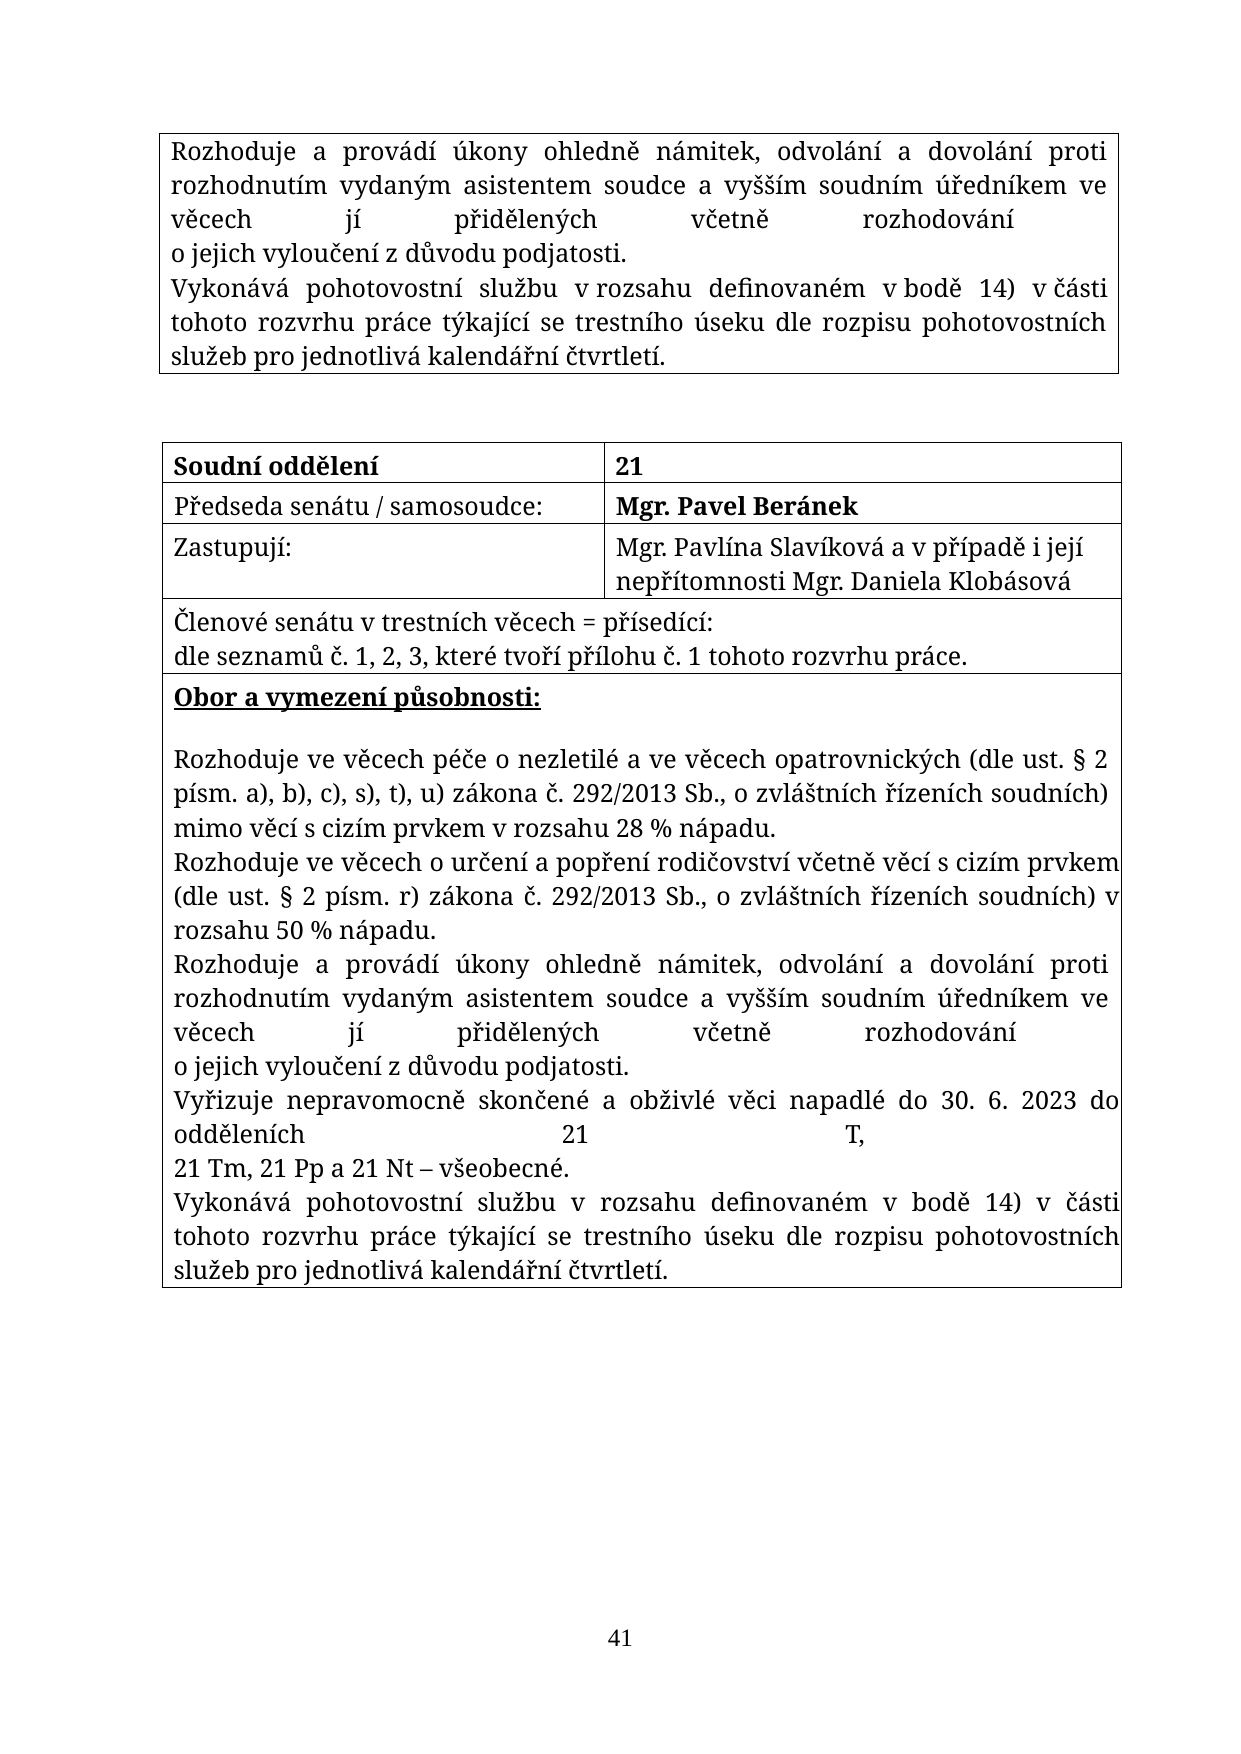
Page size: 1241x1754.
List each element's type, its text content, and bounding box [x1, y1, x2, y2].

table_cell Předseda senátu / samosoudce: [163, 483, 604, 523]
table_cell Členové senátu v trestních věcech = přísedící: dle seznamů č. 1, 2, 3, které tvoří přílohu č. 1 tohoto rozvrhu práce. [163, 599, 1121, 673]
table_cell Mgr. Pavlína Slavíková a v případě i její nepřítomnosti Mgr. Daniela Klobásová [605, 524, 1121, 598]
table_header Soudní oddělení [163, 443, 604, 482]
table_header 21 [605, 443, 1121, 482]
table_cell Zastupují: [163, 524, 604, 598]
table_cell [160, 134, 1118, 372]
table_cell Mgr. Pavel Beránek [605, 483, 1121, 523]
table_cell Obor a vymezení působnosti: Rozhoduje ve věcech péče o nezletilé a ve věcech opatrovnických (dle ust. § 2 písm. a), b), c), s), t), u) zákona č. 292/2013 Sb., o zvláštních řízeních soudních) mimo věcí s cizím prvkem v rozsahu 28 % nápadu. Rozhoduje ve věcech o určení a popření rodičovství včetně věcí s cizím prvkem (dle ust. § 2 písm. r) zákona č. 292/2013 Sb., o zvláštních řízeních soudních) v rozsahu 50 % nápadu. Rozhoduje a provádí úkony ohledně námitek, odvolání a dovolání proti rozhodnutím vydaným asistentem soudce a vyšším soudním úředníkem ve věcech jí přidělených včetně rozhodování o jejich vyloučení z důvodu podjatosti. Vyřizuje nepravomocně skončené a obživlé věci napadlé do 30. 6. 2023 do odděleních 21 T, 21 Tm, 21 Pp a 21 Nt – všeobecné. Vykonává pohotovostní službu v rozsahu definovaném v bodě 14) v části tohoto rozvrhu práce týkající se trestního úseku dle rozpisu pohotovostních služeb pro jednotlivá kalendářní čtvrtletí. [163, 674, 1121, 1287]
